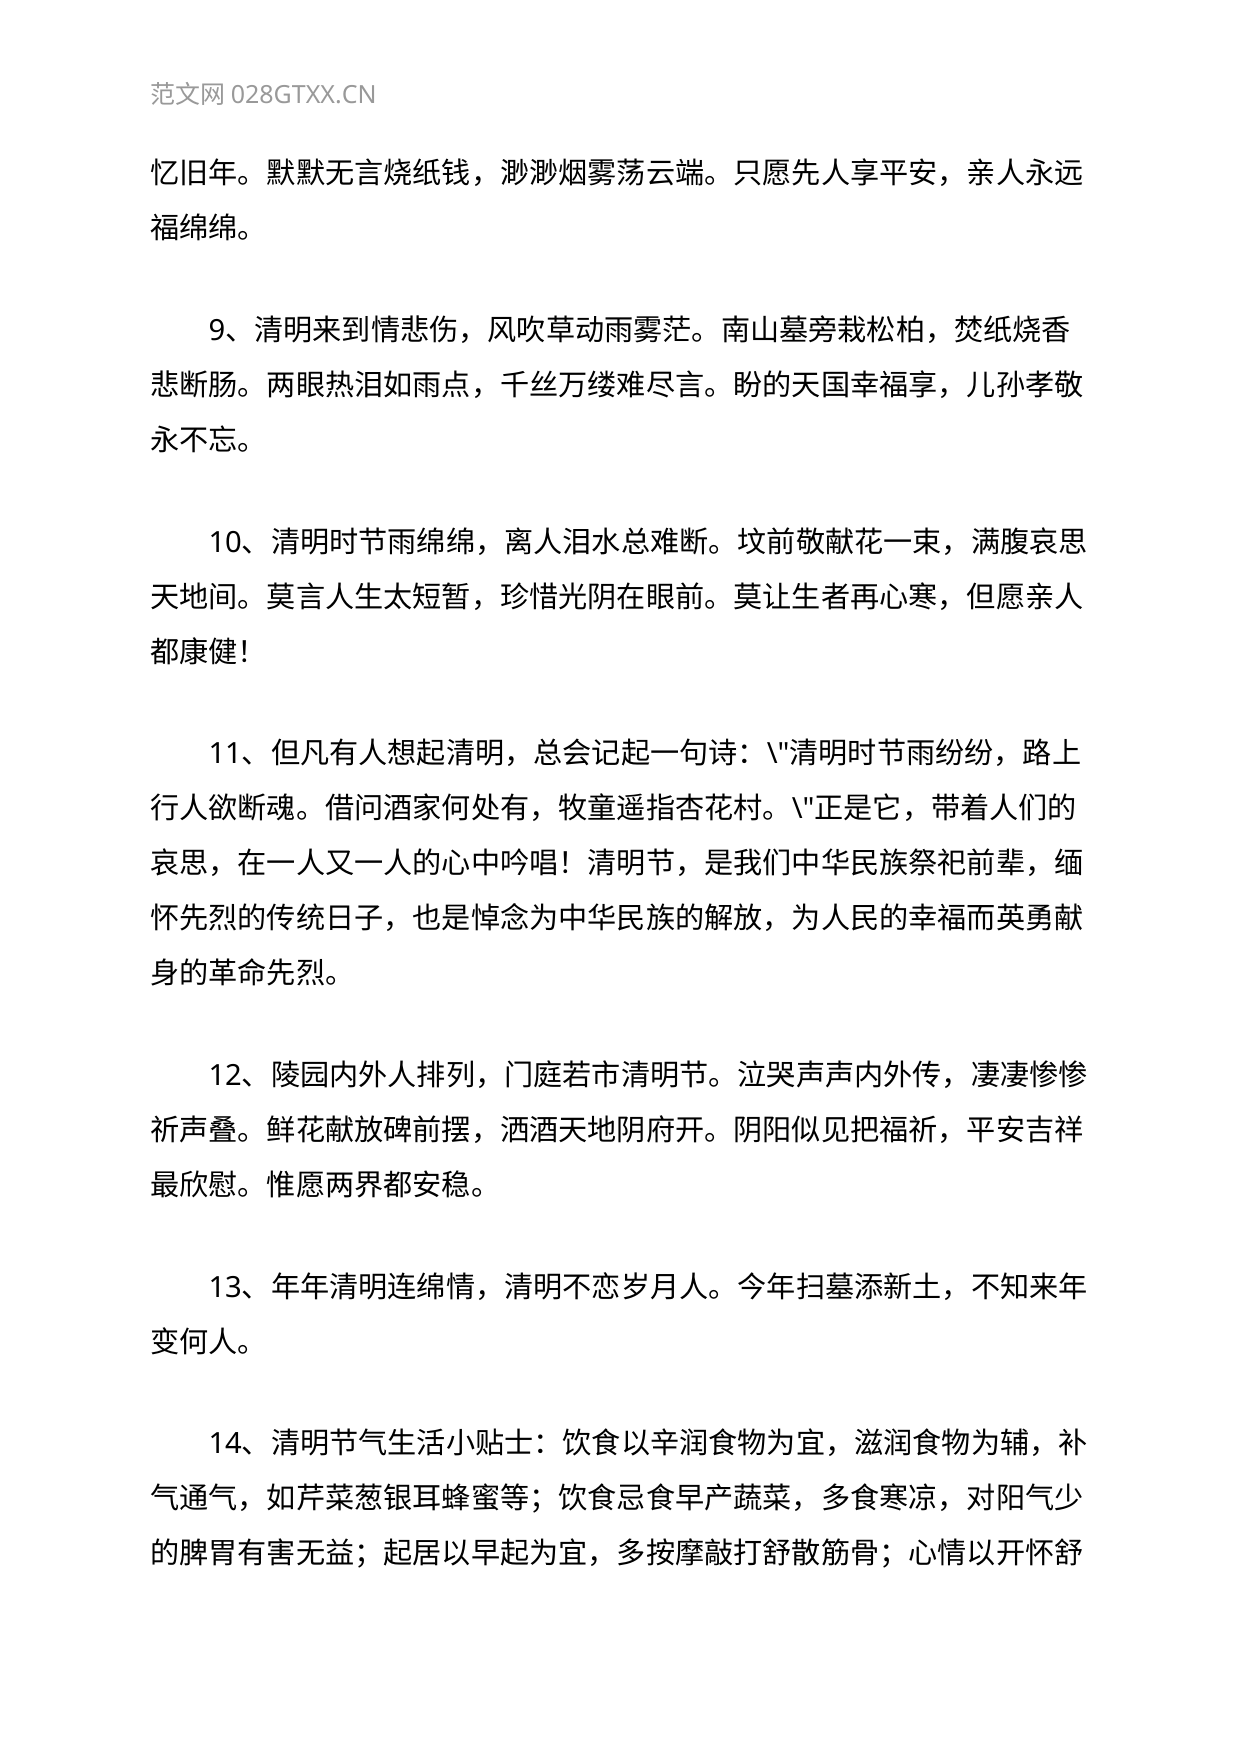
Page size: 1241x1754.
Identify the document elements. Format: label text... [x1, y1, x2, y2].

text 10、清明时节雨绵绵，离人泪水总难断。坟前敬献花一束，满腹哀思天地间。莫言人生太短暂，珍惜光阴在眼前。莫让生者再心寒，但愿亲人都康健！ [150, 518, 1090, 671]
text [150, 150, 1090, 247]
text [150, 1420, 1090, 1572]
text 11、但凡有人想起清明，总会记起一句诗：\"清明时节雨纷纷，路上行人欲断魂。借问酒家何处有，牧童遥指杏花村。\"正是它，带着人们的哀思，在一人又一人的心中吟唱！清明节，是我们中华民族祭祀前辈，缅怀先烈的传统日子，也是悼念为中华民族的解放，为人民的幸福而英勇献身的革命先烈。 [150, 730, 1090, 992]
text 13、年年清明连绵情，清明不恋岁月人。今年扫墓添新土，不知来年变何人。 [150, 1263, 1090, 1361]
text 9、清明来到情悲伤，风吹草动雨雾茫。南山墓旁栽松柏，焚纸烧香悲断肠。两眼热泪如雨点，千丝万缕难尽言。盼的天国幸福享，儿孙孝敬永不忘。 [150, 307, 1090, 459]
text 12、陵园内外人排列，门庭若市清明节。泣哭声声内外传，凄凄惨惨祈声叠。鲜花献放碑前摆，洒酒天地阴府开。阴阳似见把福祈，平安吉祥最欣慰。惟愿两界都安稳。 [150, 1052, 1090, 1204]
